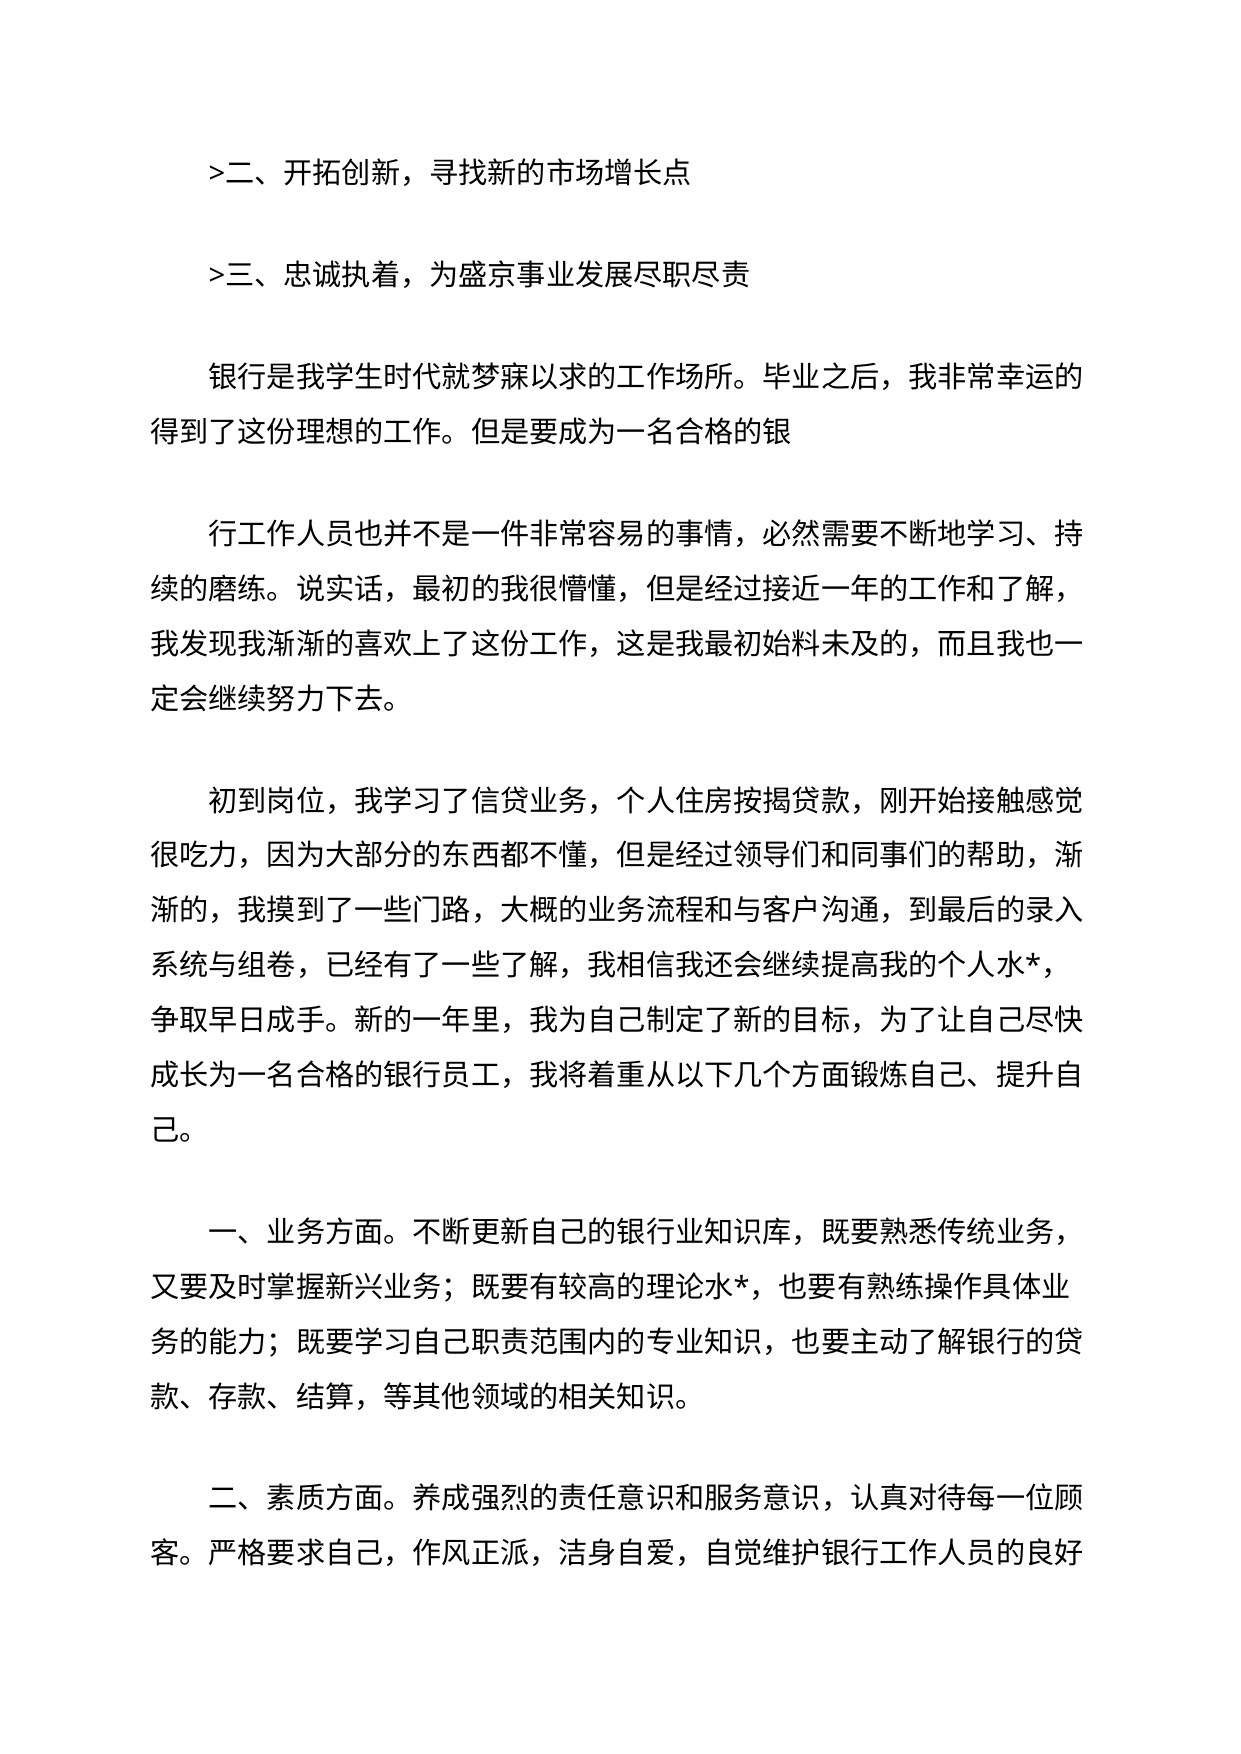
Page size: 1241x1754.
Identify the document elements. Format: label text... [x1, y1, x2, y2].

text 初到岗位，我学习了信贷业务，个人住房按揭贷款，刚开始接触感觉很吃力，因为大部分的东西都不懂，但是经过领导们和同事们的帮助，渐渐的，我摸到了一些门路，大概的业务流程和与客户沟通，到最后的录入系统与组卷，已经有了一些了解，我相信我还会继续提高我的个人水*，争取早日成手。新的一年里，我为自己制定了新的目标，为了让自己尽快成长为一名合格的银行员工，我将着重从以下几个方面锻炼自己、提升自己。 [150, 777, 1090, 1149]
text 行工作人员也并不是一件非常容易的事情，必然需要不断地学习、持续的磨练。说实话，最初的我很懵懂，但是经过接近一年的工作和了解，我发现我渐渐的喜欢上了这份工作，这是我最初始料未及的，而且我也一定会继续努力下去。 [150, 511, 1090, 718]
text >三、忠诚执着，为盛京事业发展尽职尽责 [150, 252, 1090, 294]
text >二、开拓创新，寻找新的市场增长点 [150, 150, 1090, 192]
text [150, 1475, 1090, 1572]
text 银行是我学生时代就梦寐以求的工作场所。毕业之后，我非常幸运的得到了这份理想的工作。但是要成为一名合格的银 [150, 354, 1090, 451]
text 一、业务方面。不断更新自己的银行业知识库，既要熟悉传统业务，又要及时掌握新兴业务；既要有较高的理论水*，也要有熟练操作具体业务的能力；既要学习自己职责范围内的专业知识，也要主动了解银行的贷款、存款、结算，等其他领域的相关知识。 [150, 1208, 1090, 1415]
